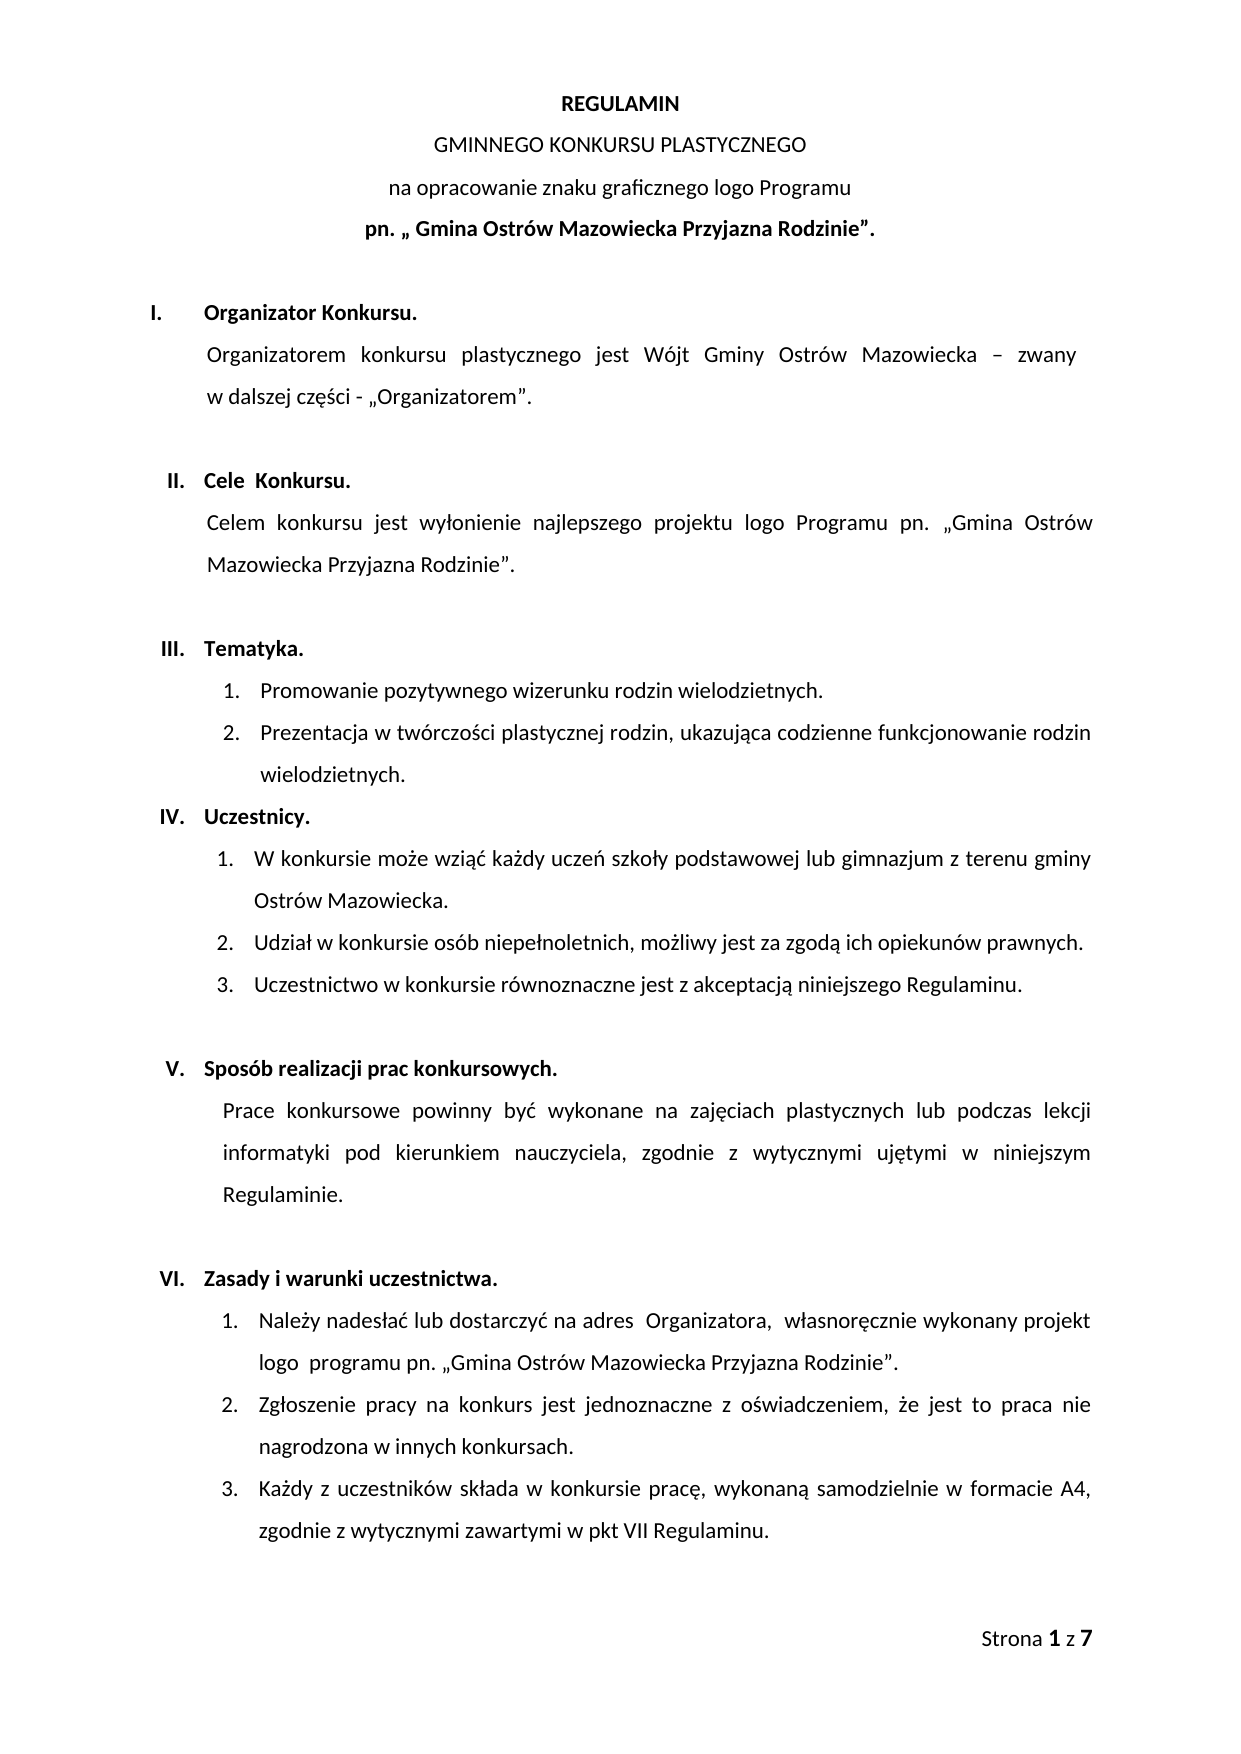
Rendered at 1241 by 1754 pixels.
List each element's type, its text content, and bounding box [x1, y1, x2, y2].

list Tematyka. [185, 634, 1093, 662]
text Prace konkursowe powinny być wykonane na zajęciach plastycznych lub podczas lekcji informatyki pod kierunkiem nauczyciela, zgodnie z wytycznymi ujętymi w niniejszym Regulaminie. [223, 1096, 1093, 1208]
text na opracowanie znaku graficznego logo Programu [148, 173, 1093, 201]
list W konkursie może wziąć każdy uczeń szkoły podstawowej lub gimnazjum z terenu gminy Ostrów Mazowiecka. [216, 844, 1093, 914]
list Organizator Konkursu. [162, 298, 1093, 327]
list Sposób realizacji prac konkursowych. [185, 1054, 1093, 1082]
text GMINNEGO KONKURSU PLASTYCZNEGO [148, 131, 1093, 159]
list Uczestnicy. [185, 802, 1093, 830]
list Należy nadesłać lub dostarczyć na adres Organizatora, własnoręcznie wykonany projekt logo programu pn. „Gmina Ostrów Mazowiecka Przyjazna Rodzinie”. [221, 1306, 1093, 1376]
text REGULAMIN [148, 89, 1093, 117]
text pn. „ Gmina Ostrów Mazowiecka Przyjazna Rodzinie”. [148, 214, 1093, 243]
list Zgłoszenie pracy na konkurs jest jednoznaczne z oświadczeniem, że jest to praca nie nagrodzona w innych konkursach. [221, 1390, 1093, 1460]
list Uczestnictwo w konkursie równoznaczne jest z akceptacją niniejszego Regulaminu. [216, 970, 1093, 998]
list Organizatorem konkursu plastycznego jest Wójt Gminy Ostrów Mazowiecka – zwany w dalszej części - „Organizatorem”. [207, 341, 1093, 411]
list Udział w konkursie osób niepełnoletnich, możliwy jest za zgodą ich opiekunów prawnych. [216, 928, 1093, 956]
list Każdy z uczestników składa w konkursie pracę, wykonaną samodzielnie w formacie A4, zgodnie z wytycznymi zawartymi w pkt VII Regulaminu. [221, 1474, 1093, 1544]
text Celem konkursu jest wyłonienie najlepszego projektu logo Programu pn. „Gmina Ostrów Mazowiecka Przyjazna Rodzinie”. [207, 508, 1093, 578]
list Prezentacja w twórczości plastycznej rodzin, ukazująca codzienne funkcjonowanie rodzin wielodzietnych. [223, 718, 1093, 788]
list Zasady i warunki uczestnictwa. [185, 1264, 1093, 1292]
list Promowanie pozytywnego wizerunku rodzin wielodzietnych. [223, 676, 1093, 704]
list Cele Konkursu. [185, 466, 1093, 494]
